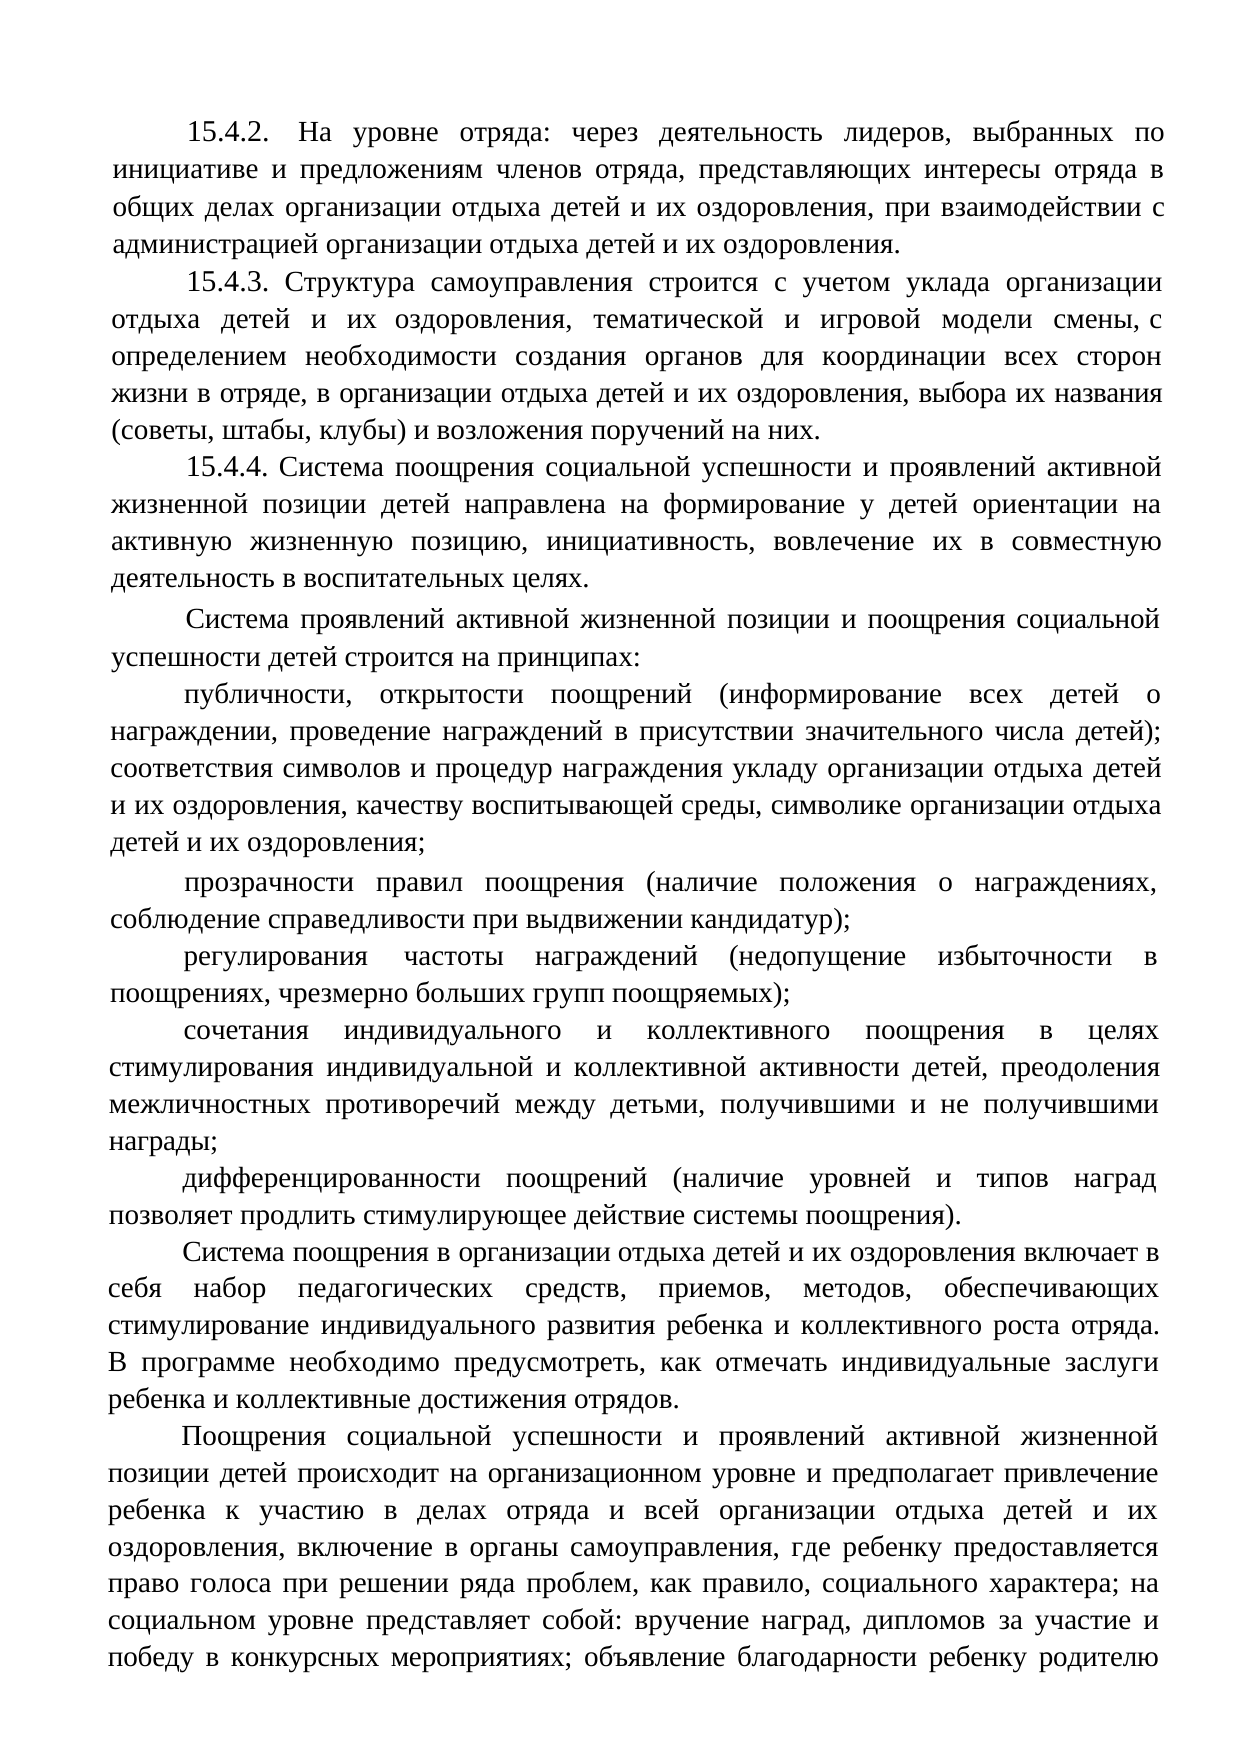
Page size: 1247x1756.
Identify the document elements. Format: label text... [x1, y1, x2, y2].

text Система поощрения в организации отдыха детей и их оздоровления включает в себя набор педагогических средств, приемов, методов, обеспечивающих стимулирование индивидуального развития ребенка и коллективного роста отряда. В программе необходимо предусмотреть, как отмечать индивидуальные заслуги ребенка и коллективные достижения отрядов. [108, 1234, 1160, 1415]
text регулирования частоты награждений (недопущение избыточности в поощрениях, чрезмерно больших групп поощряемых); [110, 938, 1158, 1009]
list На уровне отряда: через деятельность лидеров, выбранных по инициативе и предложениям членов отряда, представляющих интересы отряда в общих делах организации отдыха детей и их оздоровления, при взаимодействии с администрацией организации отдыха детей и их оздоровления. [112, 113, 1165, 259]
text прозрачности правил поощрения (наличие положения о награждениях, соблюдение справедливости при выдвижении кандидатур); [110, 864, 1158, 934]
text дифференцированности поощрений (наличие уровней и типов наград позволяет продлить стимулирующее действие системы поощрения). [109, 1160, 1158, 1230]
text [108, 1418, 1159, 1673]
text публичности, открытости поощрений (информирование всех детей о награждении, проведение награждений в присутствии значительного числа детей); соответствия символов и процедур награждения укладу организации отдыха детей и их оздоровления, качеству воспитывающей среды, символике организации отдыха детей и их оздоровления; [110, 676, 1161, 858]
list Структура самоуправления строится с учетом уклада организации отдыха детей и их оздоровления, тематической и игровой модели смены, с определением необходимости создания органов для координации всех сторон жизни в отряде, в организации отдыха детей и их оздоровления, выбора их названия (советы, штабы, клубы) и возложения поручений на них. [111, 263, 1163, 445]
list Система поощрения социальной успешности и проявлений активной жизненной позиции детей направлена на формирование у детей ориентации на активную жизненную позицию, инициативность, вовлечение их в совместную деятельность в воспитательных целях. [111, 449, 1162, 594]
text сочетания индивидуального и коллективного поощрения в целях стимулирования индивидуальной и коллективной активности детей, преодоления межличностных противоречий между детьми, получившими и не получившими награды; [109, 1012, 1160, 1157]
text Система проявлений активной жизненной позиции и поощрения социальной успешности детей строится на принципах: [111, 601, 1160, 672]
